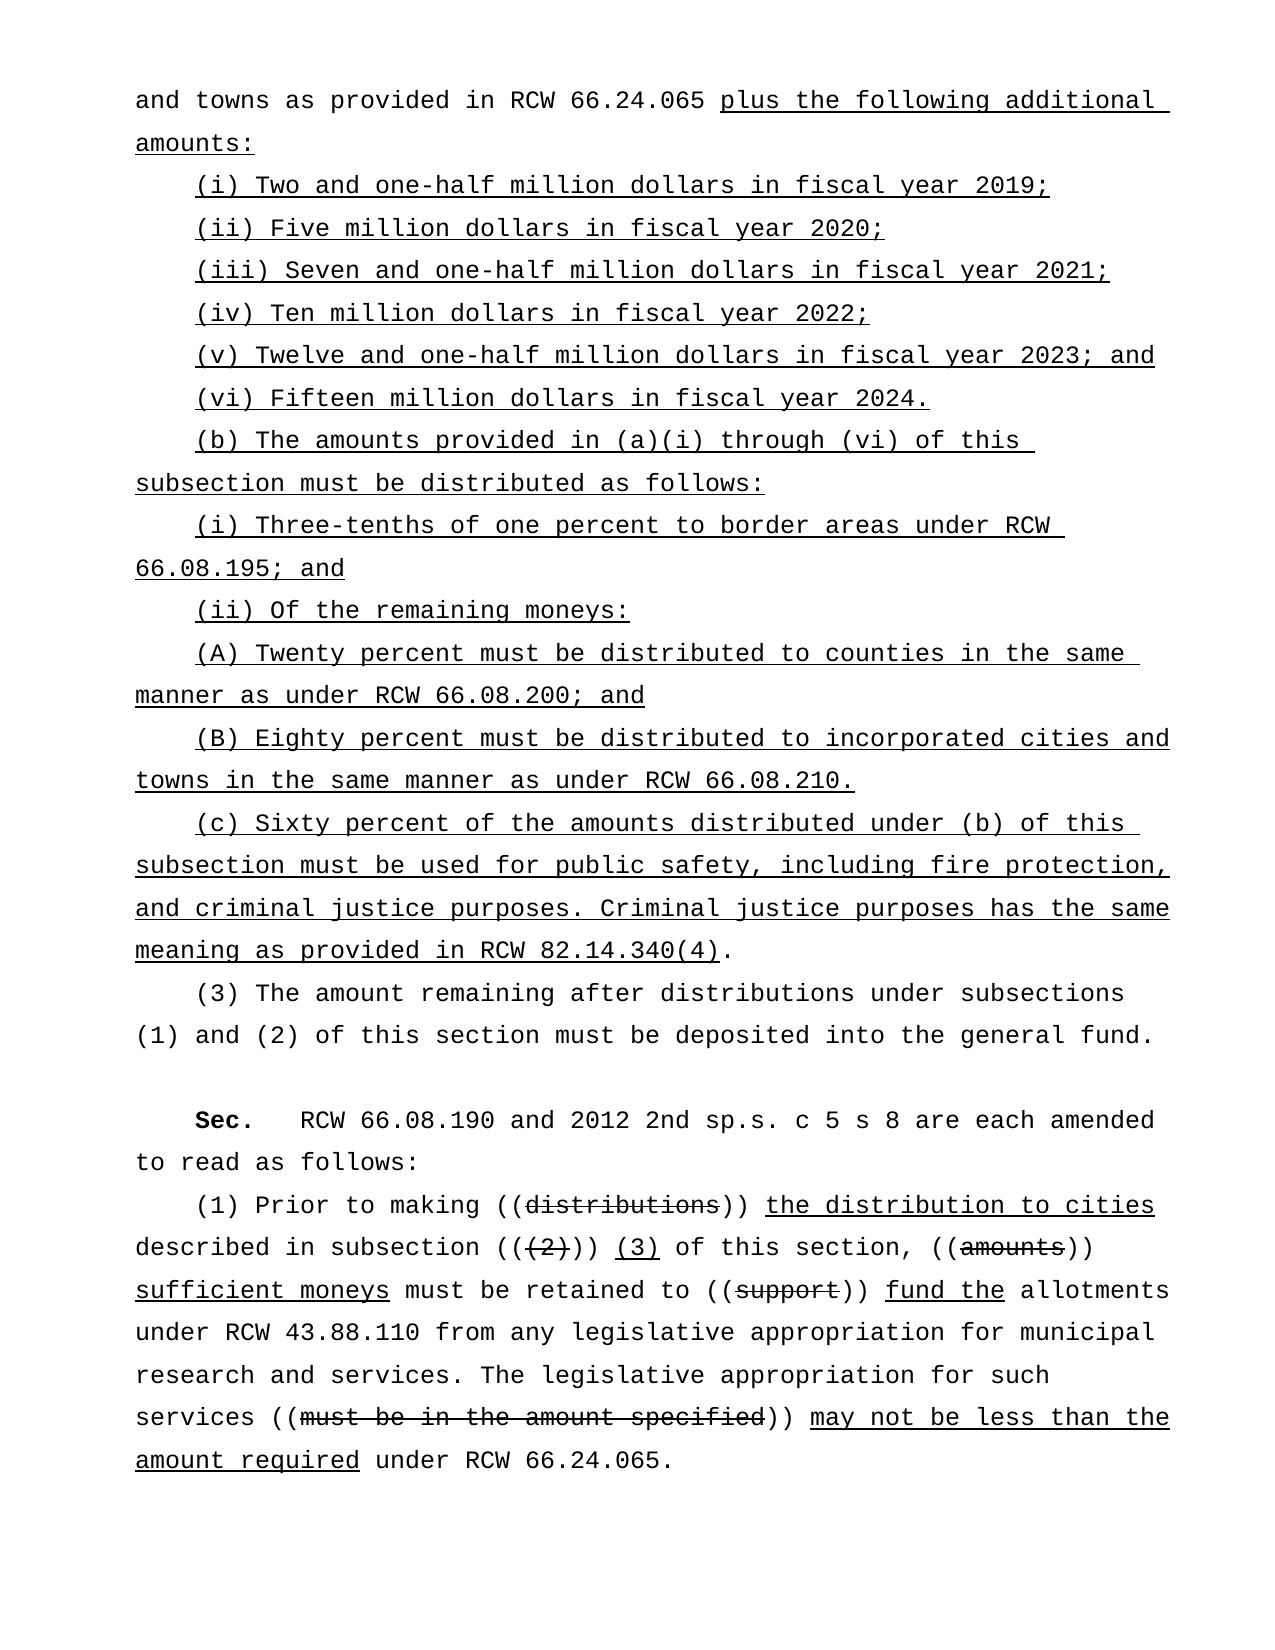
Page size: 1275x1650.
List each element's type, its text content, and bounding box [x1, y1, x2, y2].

text Sec. RCW 66.08.190 and 2012 2nd sp.s. c 5 s 8 are each amended to read as follows: [135, 1094, 1170, 1179]
text (ii) Of the remaining moneys: [135, 585, 1170, 627]
text (b) The amounts provided in (a)(i) through (vi) of this subsection must be distributed as follows: [135, 415, 1170, 500]
text (ii) Five million dollars in fiscal year 2020; [135, 202, 1170, 245]
text (iv) Ten million dollars in fiscal year 2022; [135, 287, 1170, 330]
text (c) Sixty percent of the amounts distributed under (b) of this subsection must be used for public safety, including fire protection, and criminal justice purposes. Criminal justice purposes has the same meaning as provided in RCW 82.14.340(4). [135, 878, 1170, 919]
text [135, 75, 1170, 160]
text (i) Two and one-half million dollars in fiscal year 2019; [135, 160, 1170, 202]
text (iii) Seven and one-half million dollars in fiscal year 2021; [135, 245, 1170, 287]
text (3) The amount remaining after distributions under subsections (1) and (2) of this section must be deposited into the general fund. [135, 967, 1170, 1052]
text (B) Eighty percent must be distributed to incorporated cities and towns in the same manner as under RCW 66.08.210. [135, 712, 1170, 797]
text (vi) Fifteen million dollars in fiscal year 2024. [135, 372, 1170, 415]
text (1) Prior to making ((distributions)) the distribution to cities described in subsection (((2))) (3) of this section, ((amounts)) sufficient moneys must be retained to ((support)) fund the allotments under RCW 43.88.110 from any legislative appropriation for municipal research and services. The legislative appropriation for such services ((must be in the amount specified)) may not be less than the amount required under RCW 66.24.065. [135, 1179, 1170, 1477]
text (A) Twenty percent must be distributed to counties in the same manner as under RCW 66.08.200; and [135, 627, 1170, 712]
text (v) Twelve and one-half million dollars in fiscal year 2023; and [135, 330, 1170, 372]
text (i) Three-tenths of one percent to border areas under RCW 66.08.195; and [135, 500, 1170, 585]
text (c) Sixty percent of the amounts distributed under (b) of this subsection must be used for public safety, including fire protection, and criminal justice purposes. Criminal justice purposes has the same meaning as provided in RCW 82.14.340(4). [135, 920, 1170, 967]
text (c) Sixty percent of the amounts distributed under (b) of this subsection must be used for public safety, including fire protection, and criminal justice purposes. Criminal justice purposes has the same meaning as provided in RCW 82.14.340(4). [135, 797, 1170, 876]
